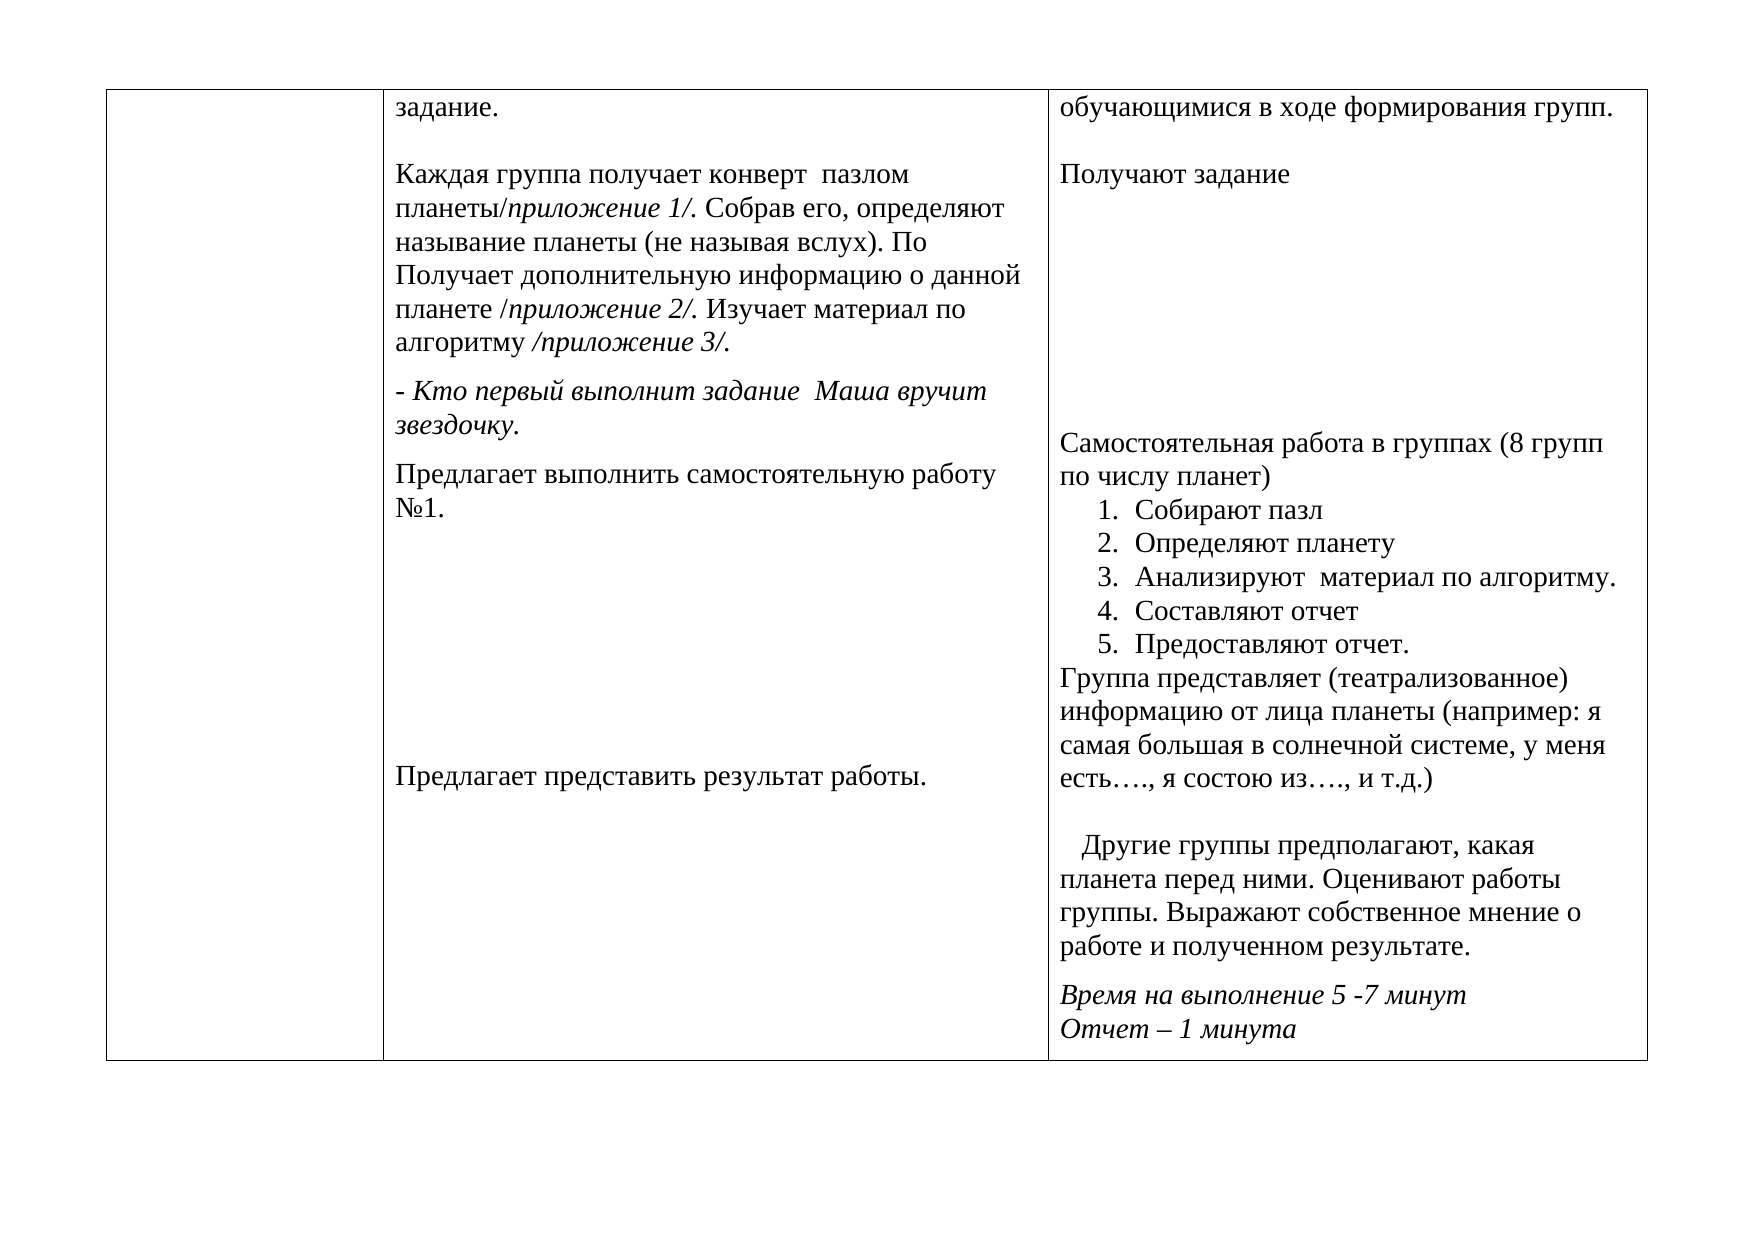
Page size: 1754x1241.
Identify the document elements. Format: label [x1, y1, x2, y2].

table_cell [107, 90, 383, 1060]
table_cell [1049, 90, 1647, 1060]
table_cell [384, 90, 1048, 1060]
